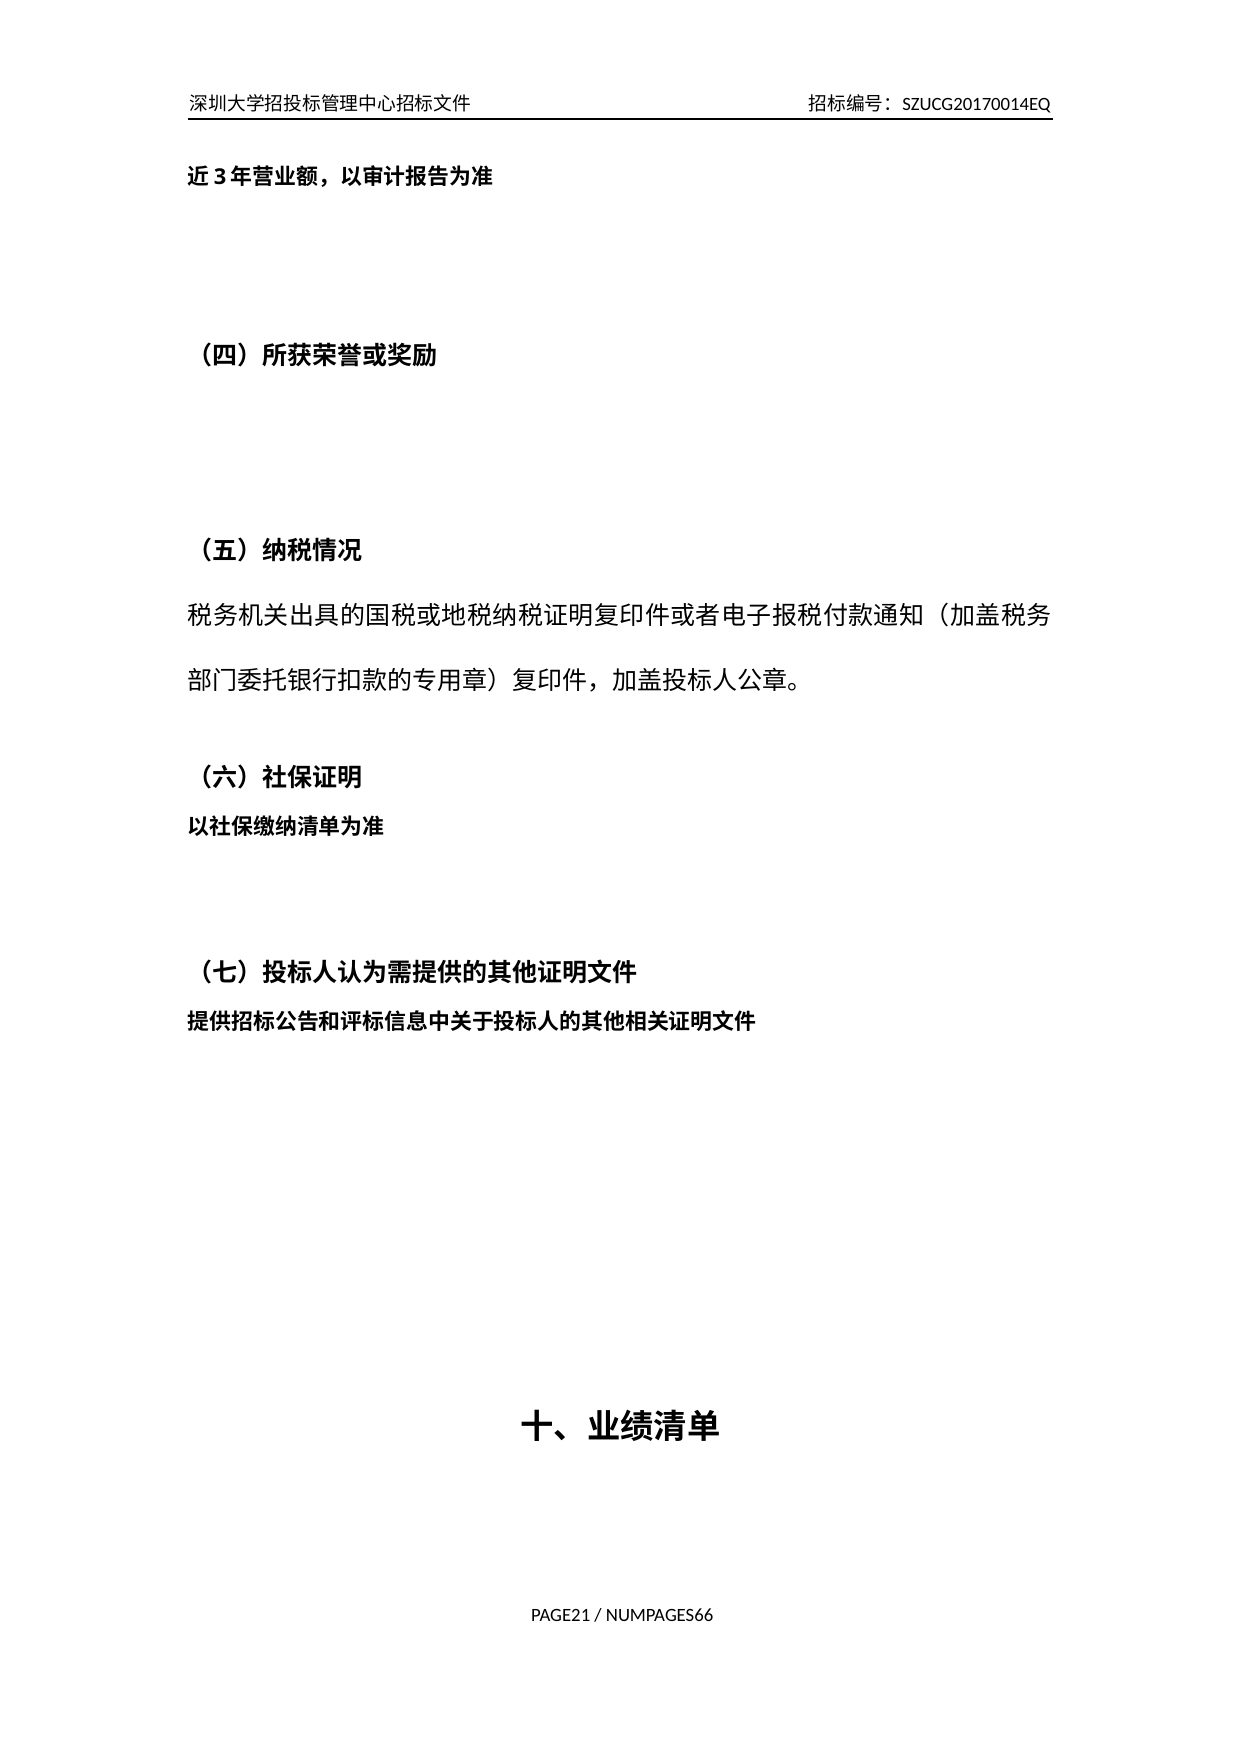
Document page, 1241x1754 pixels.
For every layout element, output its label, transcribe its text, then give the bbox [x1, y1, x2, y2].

subtitle 十、业绩清单 [187, 1391, 1053, 1456]
text 以社保缴纳清单为准 [187, 808, 1053, 841]
text （七）投标人认为需提供的其他证明文件 [187, 938, 1053, 1003]
text （四）所获荣誉或奖励 [187, 321, 1053, 386]
text 提供招标公告和评标信息中关于投标人的其他相关证明文件 [187, 1003, 1053, 1036]
text （五）纳税情况 [187, 516, 1053, 581]
text 近3年营业额，以审计报告为准 [187, 158, 1053, 191]
text （六）社保证明 [187, 743, 1053, 808]
text 税务机关出具的国税或地税纳税证明复印件或者电子报税付款通知（加盖税务部门委托银行扣款的专用章）复印件，加盖投标人公章。 [187, 581, 1053, 711]
